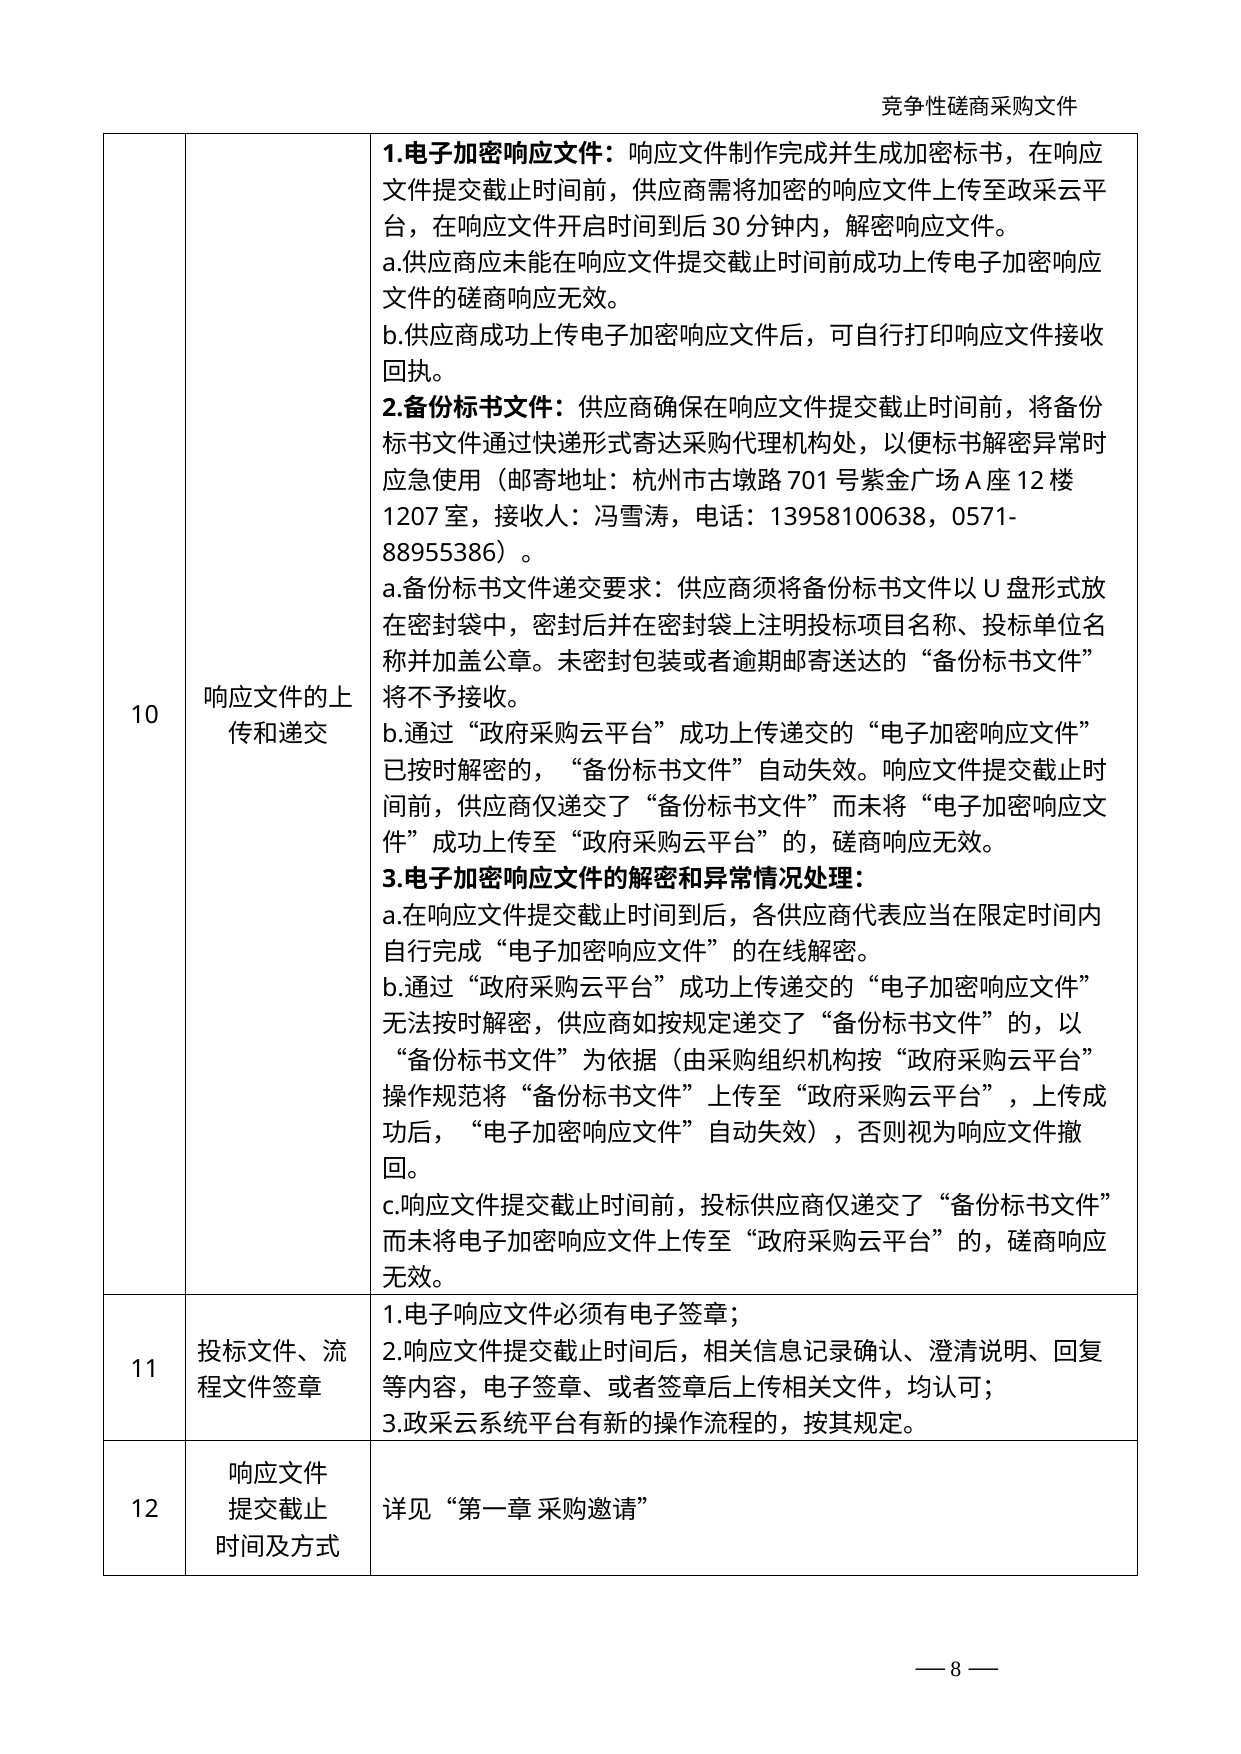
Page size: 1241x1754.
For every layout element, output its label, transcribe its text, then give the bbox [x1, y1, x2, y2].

table_cell 10 [104, 134, 185, 1294]
table_cell 1.电子响应文件必须有电子签章； 2.响应文件提交截止时间后，相关信息记录确认、澄清说明、回复等内容，电子签章、或者签章后上传相关文件，均认可； 3.政采云系统平台有新的操作流程的，按其规定。 [371, 1295, 1137, 1440]
table_cell 投标文件、流程文件签章 [186, 1295, 370, 1440]
table_cell 11 [104, 1295, 185, 1440]
table_cell 12 [104, 1441, 185, 1575]
table_cell 1.电子加密响应文件：响应文件制作完成并生成加密标书，在响应文件提交截止时间前，供应商需将加密的响应文件上传至政采云平台，在响应文件开启时间到后30分钟内，解密响应文件。 a.供应商应未能在响应文件提交截止时间前成功上传电子加密响应文件的磋商响应无效。 b.供应商成功上传电子加密响应文件后，可自行打印响应文件接收回执。 2.备份标书文件：供应商确保在响应文件提交截止时间前，将备份标书文件通过快递形式寄达采购代理机构处，以便标书解密异常时应急使用（邮寄地址：杭州市古墩路701号紫金广场A座12楼1207室，接收人：冯雪涛，电话：13958100638，0571-88955386）。 a.备份标书文件递交要求：供应商须将备份标书文件以U盘形式放在密封袋中，密封后并在密封袋上注明投标项目名称、投标单位名称并加盖公章。未密封包装或者逾期邮寄送达的“备份标书文件”将不予接收。 b.通过“政府采购云平台”成功上传递交的“电子加密响应文件”已按时解密的，“备份标书文件”自动失效。响应文件提交截止时间前，供应商仅递交了“备份标书文件”而未将“电子加密响应文件”成功上传至“政府采购云平台”的，磋商响应无效。 3.电子加密响应文件的解密和异常情况处理： a.在响应文件提交截止时间到后，各供应商代表应当在限定时间内自行完成“电子加密响应文件”的在线解密。 b.通过“政府采购云平台”成功上传递交的“电子加密响应文件”无法按时解密，供应商如按规定递交了“备份标书文件”的，以“备份标书文件”为依据（由采购组织机构按“政府采购云平台”操作规范将“备份标书文件”上传至“政府采购云平台”，上传成功后，“电子加密响应文件”自动失效），否则视为响应文件撤回。 c.响应文件提交截止时间前，投标供应商仅递交了“备份标书文件”而未将电子加密响应文件上传至“政府采购云平台”的，磋商响应无效。 [371, 134, 1137, 1294]
table_cell 响应文件的上传和递交 [186, 134, 370, 1294]
table_cell 响应文件 提交截止 时间及方式 [186, 1441, 370, 1575]
table_cell 详见“第一章 采购邀请” [371, 1441, 1137, 1575]
